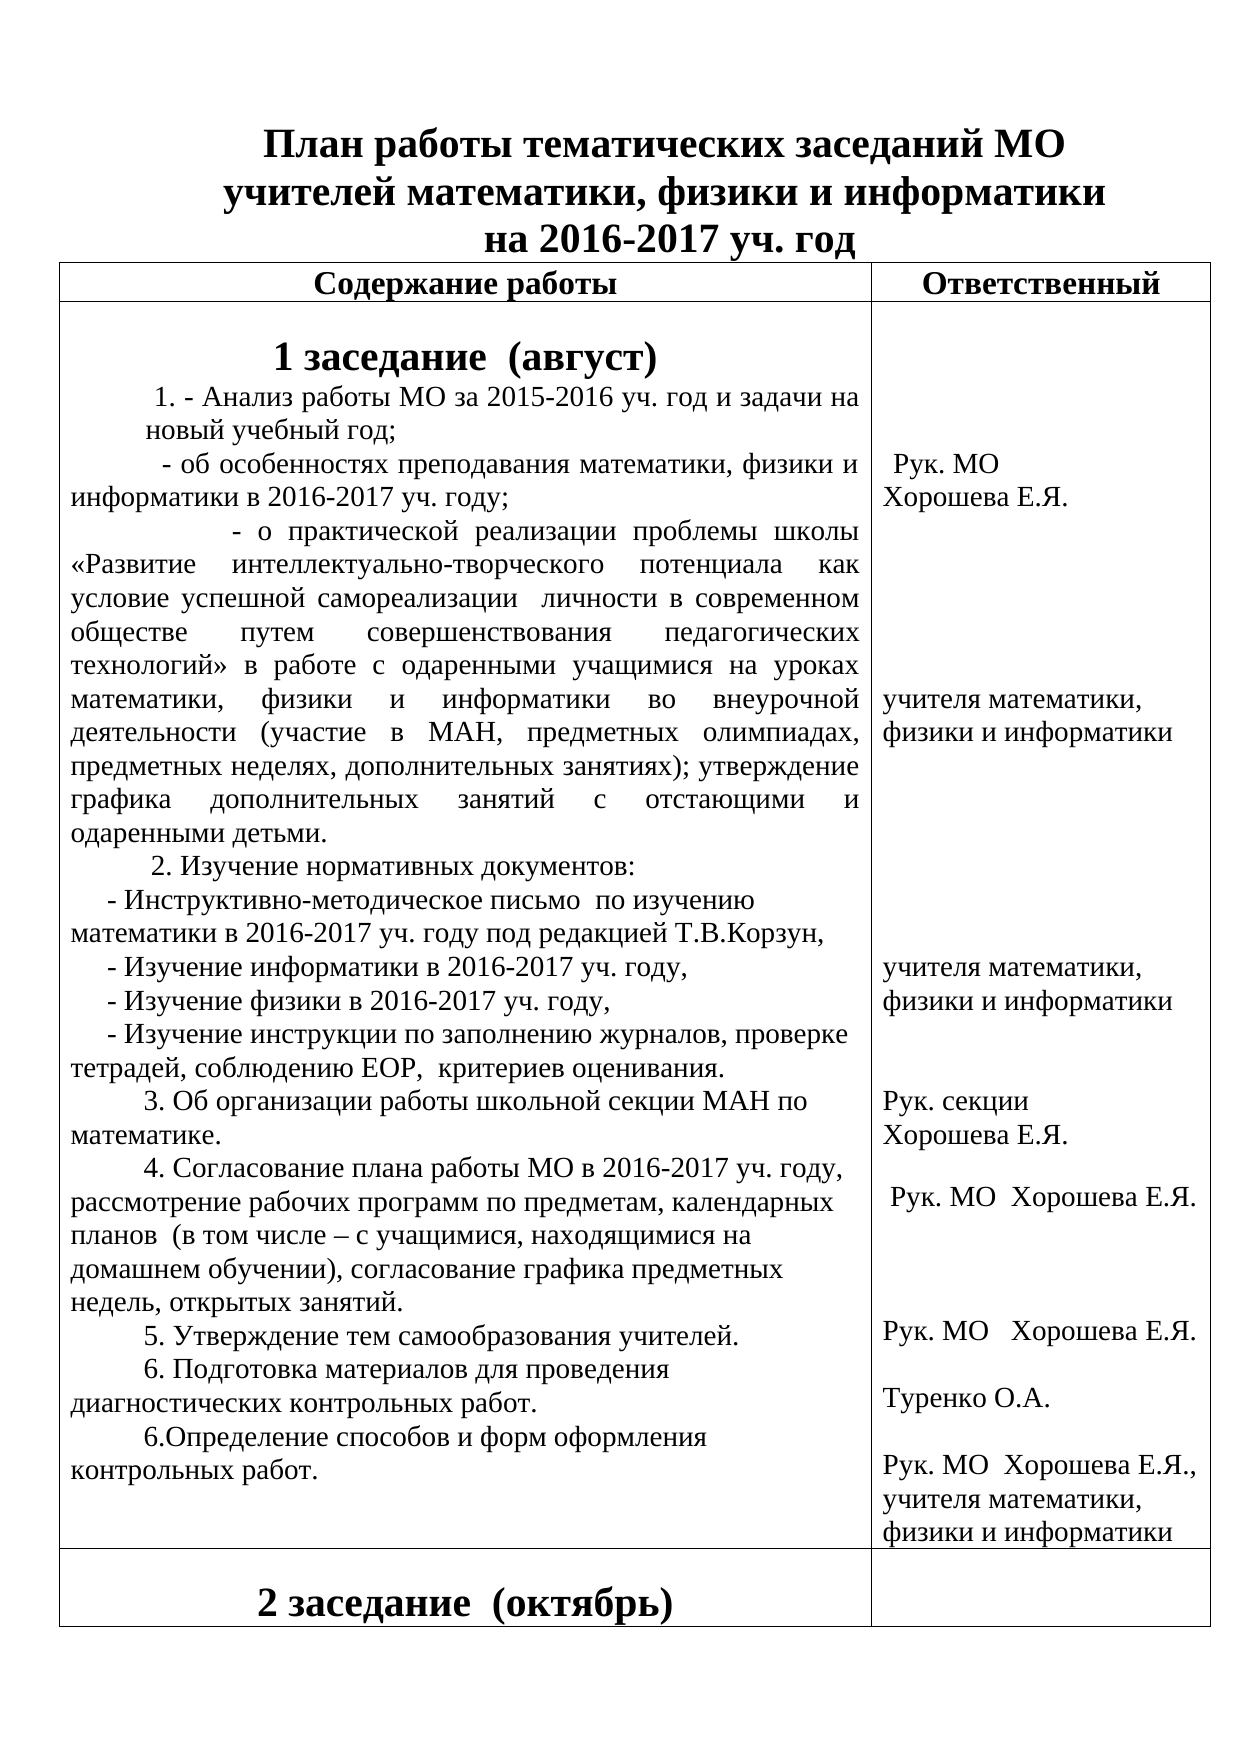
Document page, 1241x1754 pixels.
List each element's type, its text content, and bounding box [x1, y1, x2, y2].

table_header Содержание работы [60, 263, 871, 301]
text План работы тематических заседаний МО [177, 118, 1152, 166]
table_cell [60, 1549, 871, 1626]
table_header Ответственный [872, 263, 1210, 301]
table_cell Рук. МО Хорошева Е.Я. учителя математики, физики и информатики учителя математики, физики и информатики Рук. секции Хорошева Е.Я. Рук. МО Хорошева Е.Я. Рук. МО Хорошева Е.Я. Туренко О.А. Рук. МО Хорошева Е.Я., учителя математики, физики и информатики [872, 302, 1210, 1548]
text учителей математики, физики и информатики [177, 166, 1152, 214]
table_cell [872, 1549, 1210, 1626]
text на 2016-2017 уч. год [177, 214, 1152, 262]
table_cell 1 заседание (август) 1. - Анализ работы МО за 2015-2016 уч. год и задачи на новый учебный год; - об особенностях преподавания математики, физики и информатики в 2016-2017 уч. году; - о практической реализации проблемы школы «Развитие интеллектуально-творческого потенциала как условие успешной самореализации личности в современном обществе путем совершенствования педагогических технологий» в работе с одаренными учащимися на уроках математики, физики и информатики во внеурочной деятельности (участие в МАН, предметных олимпиадах, предметных неделях, дополнительных занятиях); утверждение графика дополнительных занятий с отстающими и одаренными детьми. 2. Изучение нормативных документов: - Инструктивно-методическое письмо по изучению математики в 2016-2017 уч. году под редакцией Т.В.Корзун, - Изучение информатики в 2016-2017 уч. году, - Изучение физики в 2016-2017 уч. году, - Изучение инструкции по заполнению журналов, проверке тетрадей, соблюдению ЕОР, критериев оценивания. 3. Об организации работы школьной секции МАН по математике. 4. Согласование плана работы МО в 2016-2017 уч. году, рассмотрение рабочих программ по предметам, календарных планов (в том числе – с учащимися, находящимися на домашнем обучении), согласование графика предметных недель, открытых занятий. 5. Утверждение тем самообразования учителей. 6. Подготовка материалов для проведения диагностических контрольных работ. 6.Определение способов и форм оформления контрольных работ. [60, 302, 871, 1548]
